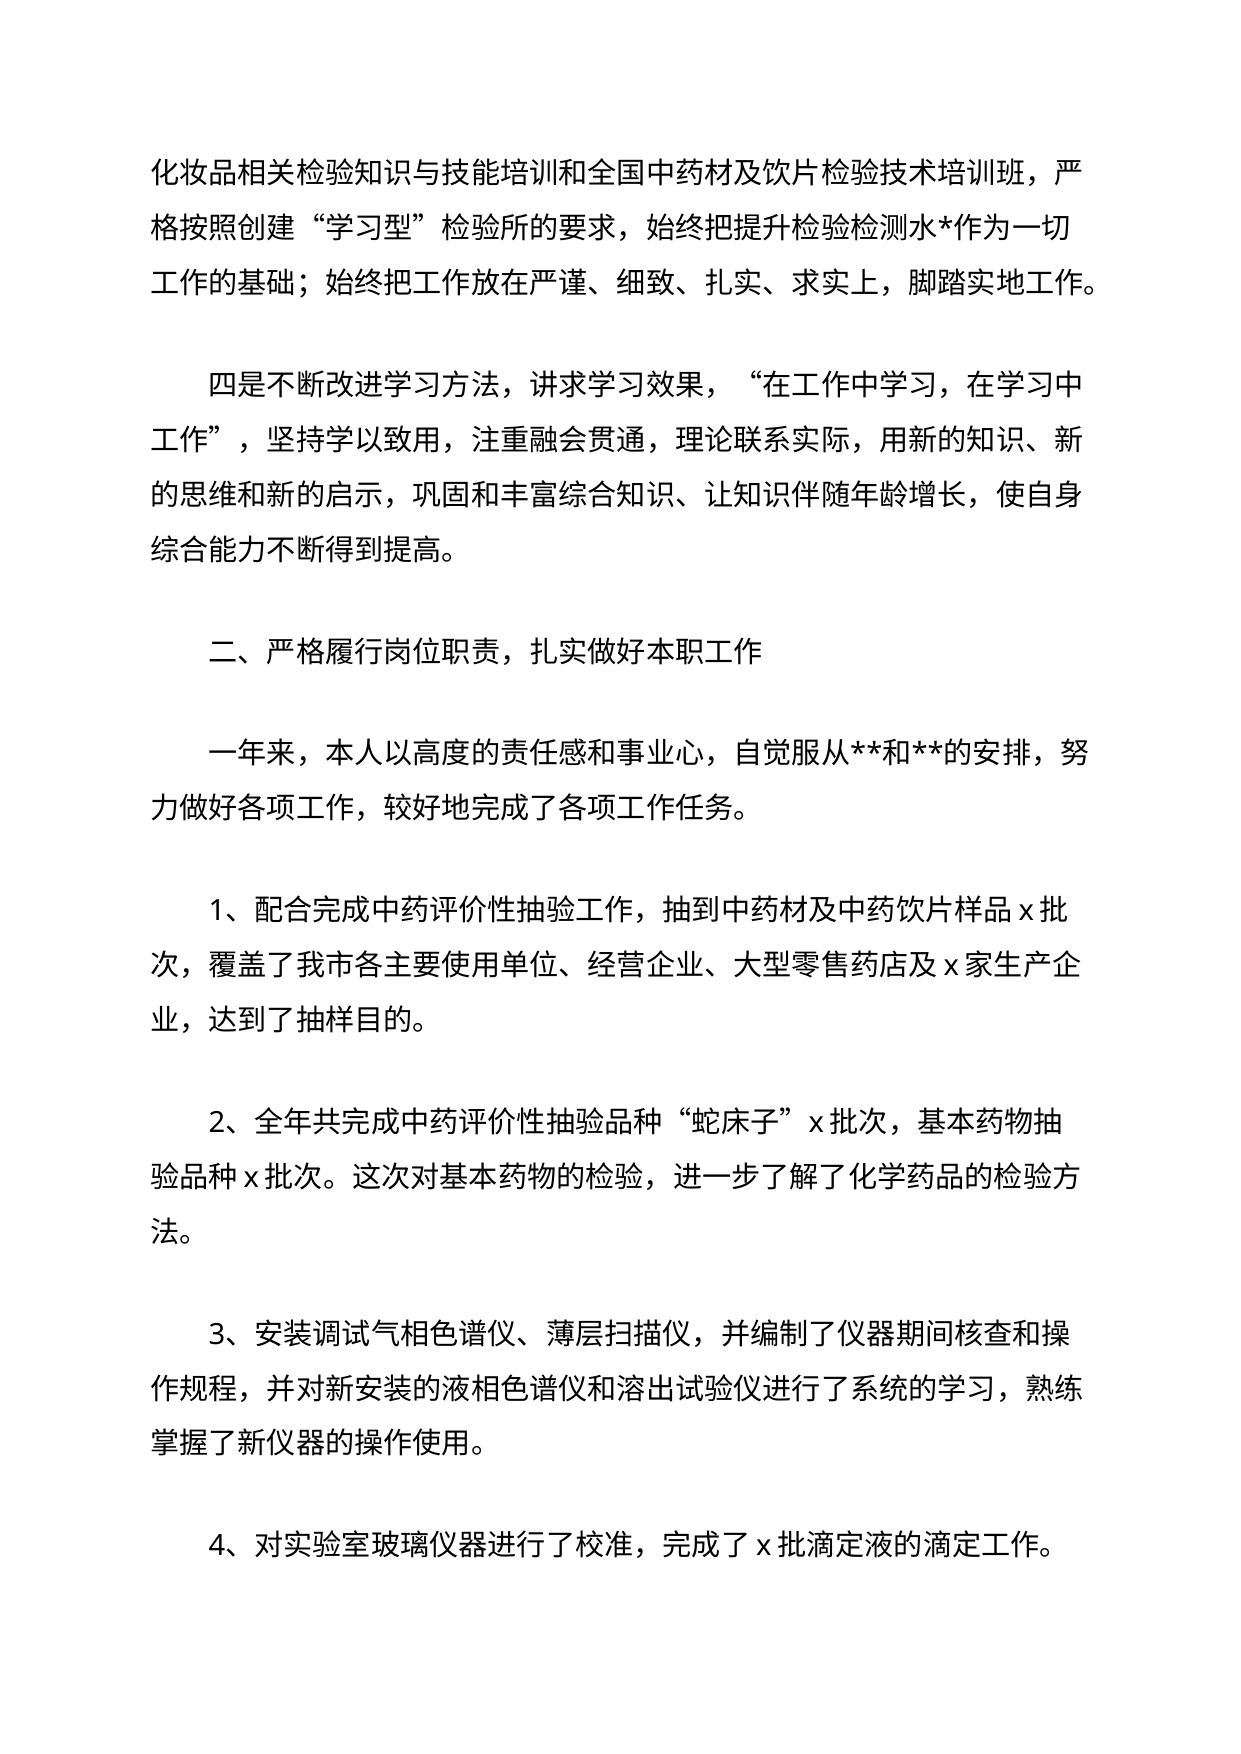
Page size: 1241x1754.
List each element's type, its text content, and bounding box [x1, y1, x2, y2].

text 一年来，本人以高度的责任感和事业心，自觉服从**和**的安排，努力做好各项工作，较好地完成了各项工作任务。 [150, 730, 1090, 827]
text 二、严格履行岗位职责，扎实做好本职工作 [150, 628, 1090, 670]
text 1、配合完成中药评价性抽验工作，抽到中药材及中药饮片样品x批次，覆盖了我市各主要使用单位、经营企业、大型零售药店及x家生产企业，达到了抽样目的。 [150, 887, 1090, 1039]
text 3、安装调试气相色谱仪、薄层扫描仪，并编制了仪器期间核查和操作规程，并对新安装的液相色谱仪和溶出试验仪进行了系统的学习，熟练掌握了新仪器的操作使用。 [150, 1310, 1090, 1462]
text 2、全年共完成中药评价性抽验品种“蛇床子”x批次，基本药物抽验品种x批次。这次对基本药物的检验，进一步了解了化学药品的检验方法。 [150, 1098, 1090, 1251]
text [150, 150, 1090, 302]
text 四是不断改进学习方法，讲求学习效果，“在工作中学习，在学习中工作”，坚持学以致用，注重融会贯通，理论联系实际，用新的知识、新的思维和新的启示，巩固和丰富综合知识、让知识伴随年龄增长，使自身综合能力不断得到提高。 [150, 362, 1090, 569]
text 4、对实验室玻璃仪器进行了校准，完成了x批滴定液的滴定工作。 [150, 1522, 1090, 1564]
